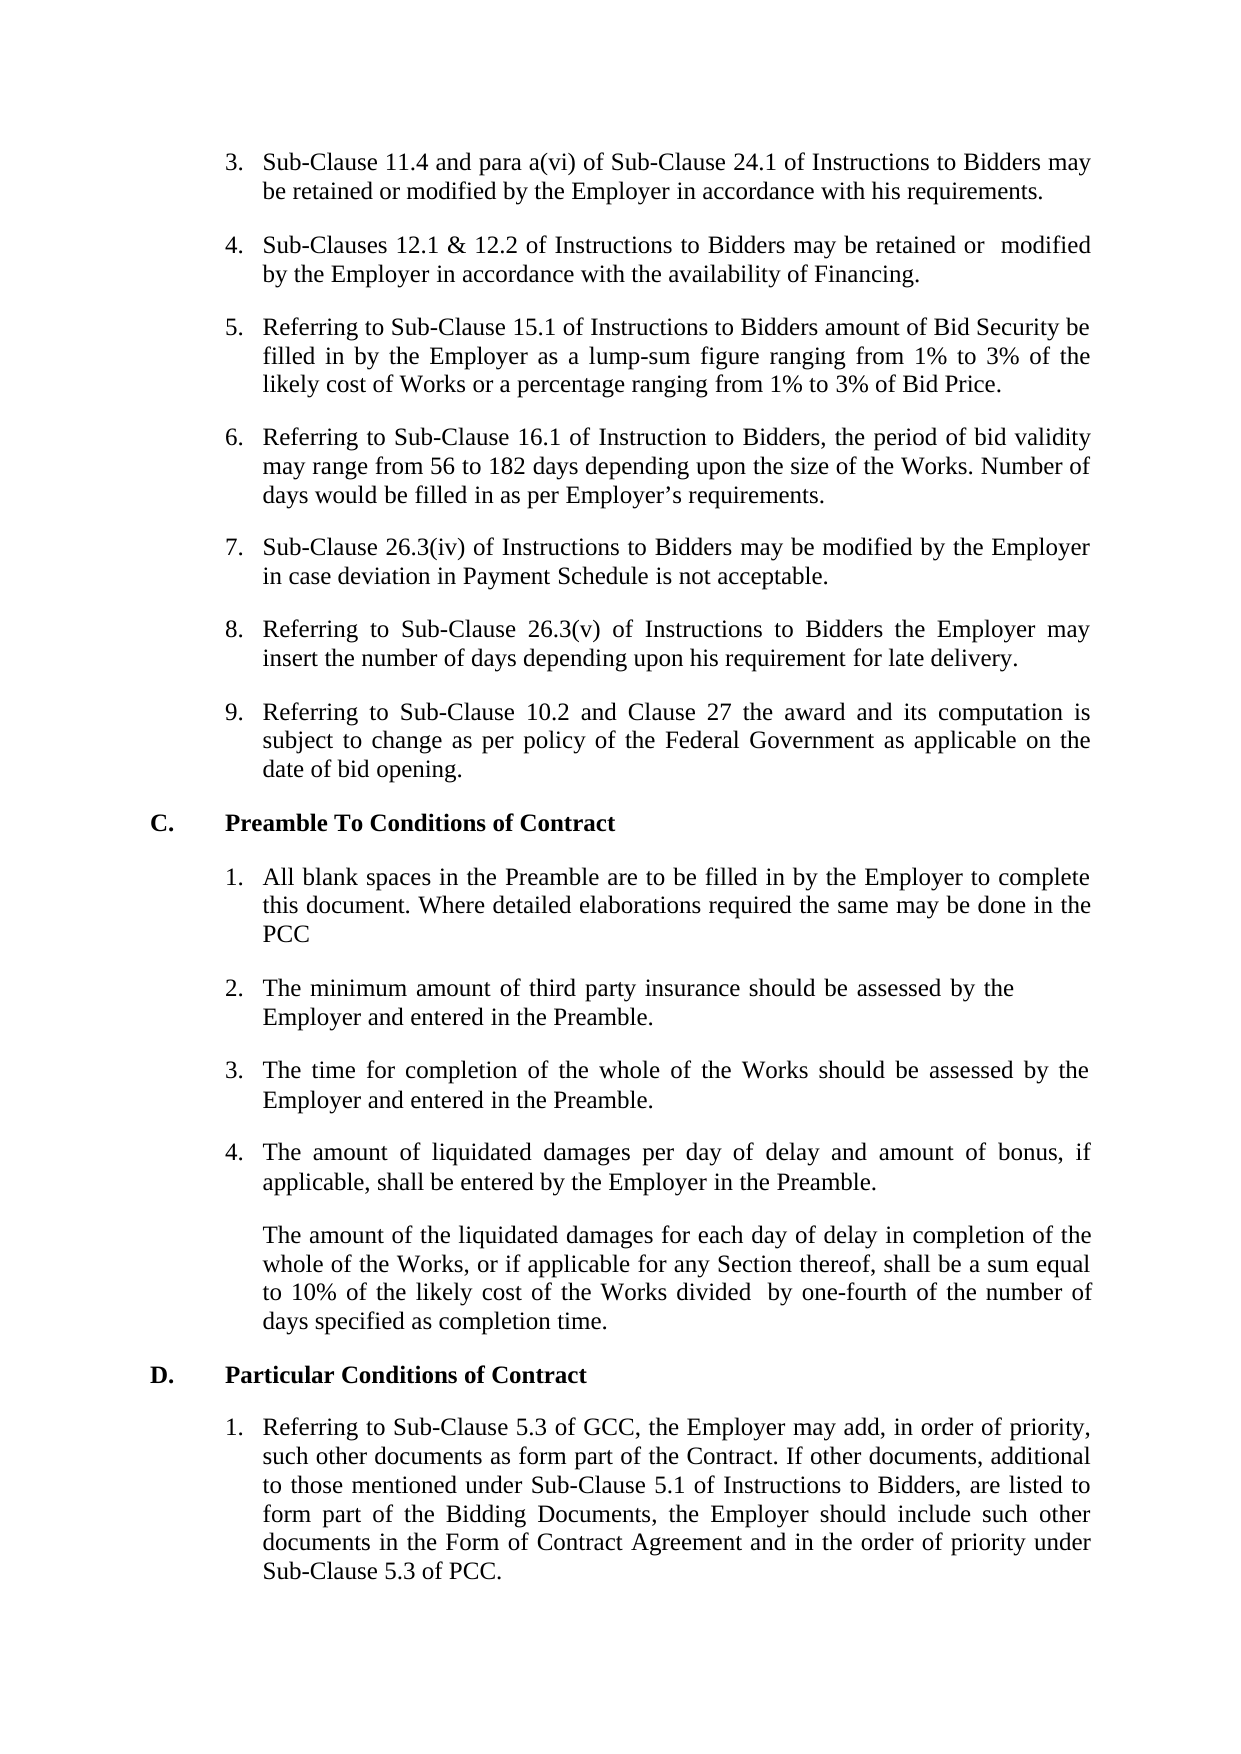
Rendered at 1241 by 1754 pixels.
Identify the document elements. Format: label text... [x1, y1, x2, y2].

list Sub-Clause 11.4 and para a(vi) of Sub-Clause 24.1 of Instructions to Bidders may be retained or modified by the Employer in accordance with his requirements. [225, 147, 1092, 205]
list The time for completion of the whole of the Works should be assessed by the Employer and entered in the Preamble. [225, 1055, 1091, 1113]
list Referring to Sub-Clause 16.1 of Instruction to Bidders, the period of bid validity may range from 56 to 182 days depending upon the size of the Works. Number of days would be filled in as per Employer’s requirements. [225, 422, 1092, 508]
list Referring to Sub-Clause 10.2 and Clause 27 the award and its computation is subject to change as per policy of the Federal Government as applicable on the date of bid opening. [225, 697, 1092, 783]
subtitle Particular Conditions of Contract [150, 1360, 1146, 1388]
list Referring to Sub-Clause 26.3(v) of Instructions to Bidders the Employer may insert the number of days depending upon his requirement for late delivery. [225, 614, 1091, 672]
subtitle Preamble To Conditions of Contract [150, 808, 1146, 837]
list All blank spaces in the Preamble are to be filled in by the Employer to complete this document. Where detailed elaborations required the same may be done in the PCC [225, 862, 1092, 948]
text The amount of the liquidated damages for each day of delay in completion of the whole of the Works, or if applicable for any Section thereof, shall be a sum equal to 10% of the likely cost of the Works divided by one-fourth of the number of days specified as completion time. [262, 1220, 1092, 1335]
list The amount of liquidated damages per day of delay and amount of bonus, if applicable, shall be entered by the Employer in the Preamble. [225, 1137, 1092, 1196]
list Referring to Sub-Clause 5.3 of GCC, the Employer may add, in order of priority, such other documents as form part of the Contract. If other documents, additional to those mentioned under Sub-Clause 5.1 of Instructions to Bidders, are listed to form part of the Bidding Documents, the Employer should include such other documents in the Form of Contract Agreement and in the order of priority under Sub-Clause 5.3 of PCC. [225, 1412, 1092, 1585]
list The minimum amount of third party insurance should be assessed by the Employer and entered in the Preamble. [225, 973, 1091, 1031]
list Sub-Clauses 12.1 & 12.2 of Instructions to Bidders may be retained or modified by the Employer in accordance with the availability of Financing. [225, 230, 1091, 287]
list Sub-Clause 26.3(iv) of Instructions to Bidders may be modified by the Employer in case deviation in Payment Schedule is not acceptable. [225, 532, 1091, 590]
list Referring to Sub-Clause 15.1 of Instructions to Bidders amount of Bid Security be filled in by the Employer as a lump-sum figure ranging from 1% to 3% of the likely cost of Works or a percentage ranging from 1% to 3% of Bid Price. [225, 312, 1091, 398]
